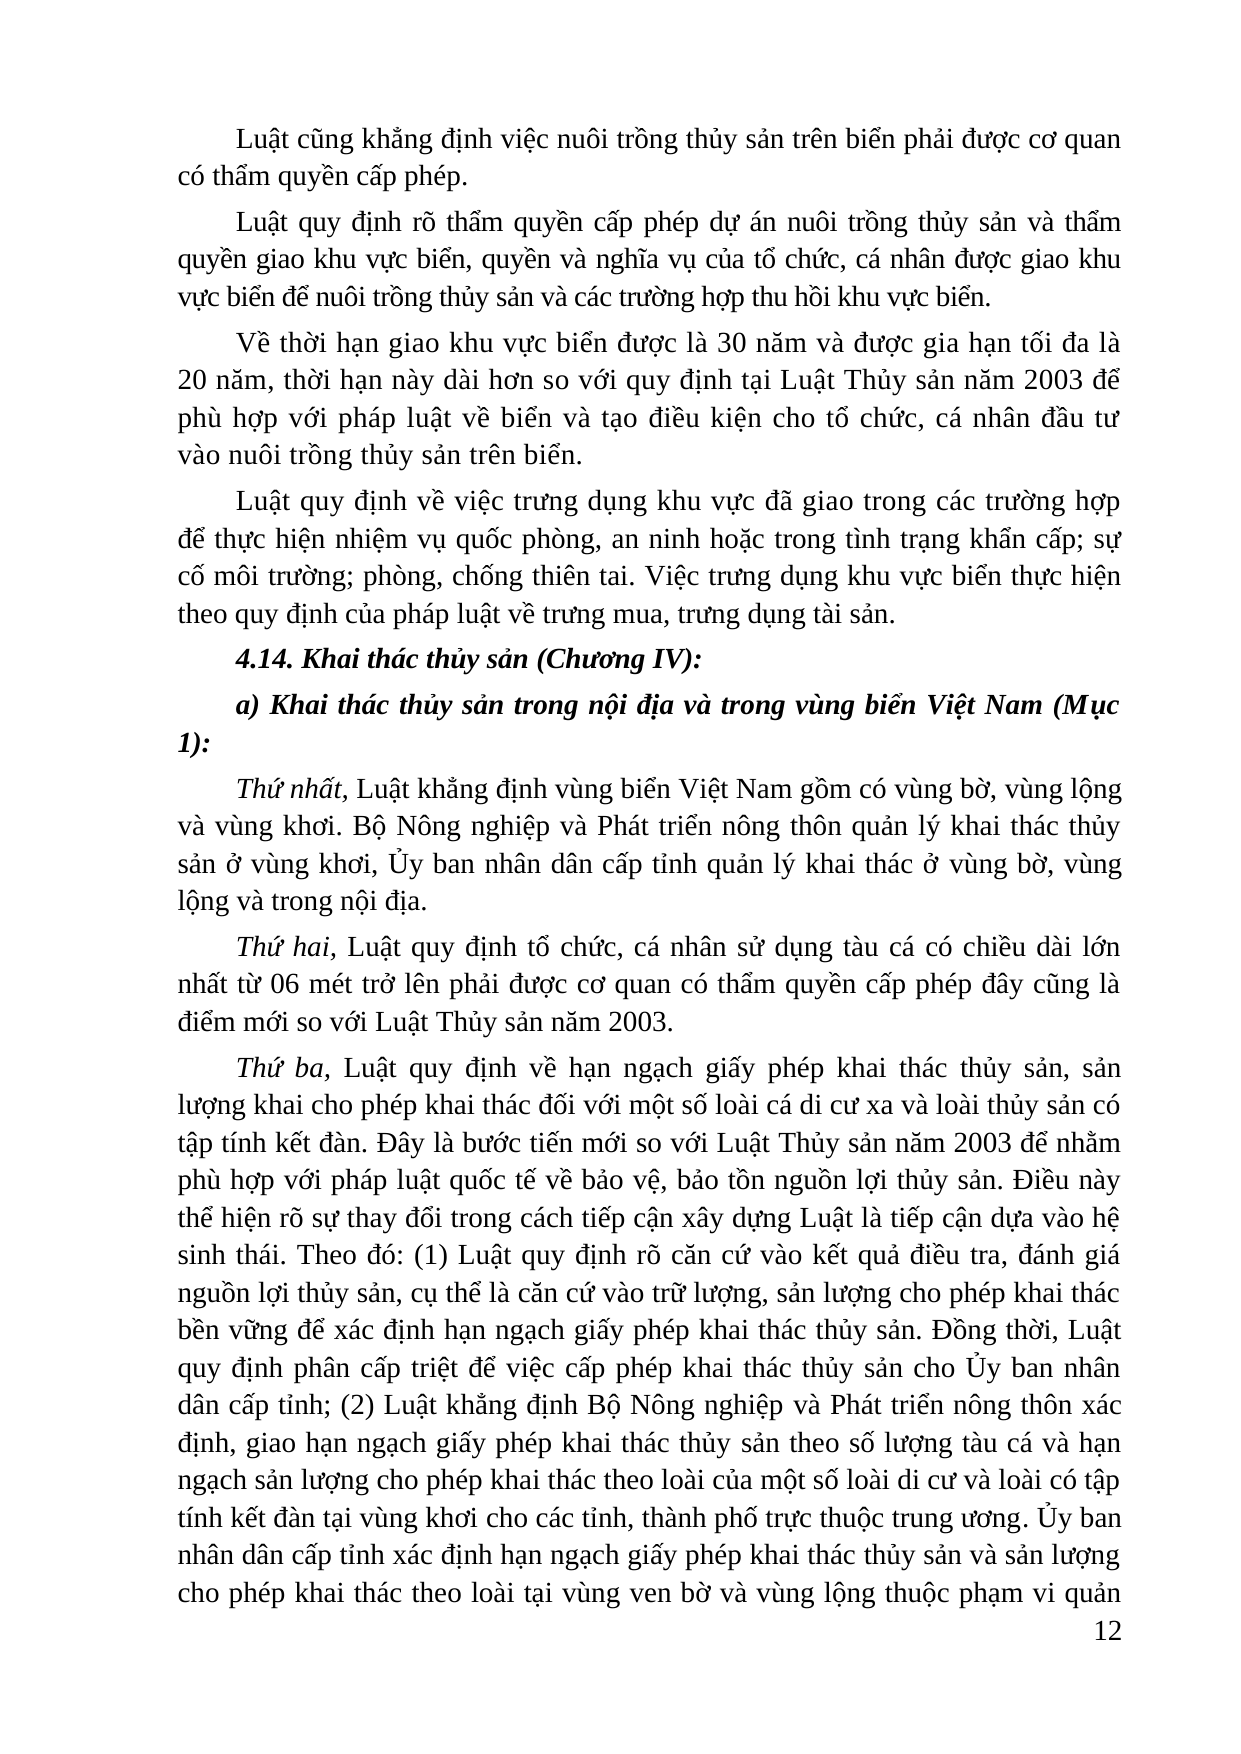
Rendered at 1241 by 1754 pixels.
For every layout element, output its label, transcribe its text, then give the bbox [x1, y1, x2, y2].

text a) Khai thác thủy sản trong nội địa và trong vùng biển Việt Nam (Mục 1): [177, 685, 1122, 760]
text Luật quy định về việc trưng dụng khu vực đã giao trong các trường hợp để thực hiện nhiệm vụ quốc phòng, an ninh hoặc trong tình trạng khẩn cấp; sự cố môi trường; phòng, chống thiên tai. Việc trưng dụng khu vực biển thực hiện theo quy định của pháp luật về trưng mua, trưng dụng tài sản. [177, 481, 1122, 631]
text Thứ nhất, Luật khẳng định vùng biển Việt Nam gồm có vùng bờ, vùng lộng và vùng khơi. Bộ Nông nghiệp và Phát triển nông thôn quản lý khai thác thủy sản ở vùng khơi, Ủy ban nhân dân cấp tỉnh quản lý khai thác ở vùng bờ, vùng lộng và trong nội địa. [177, 768, 1122, 918]
text 4.14. Khai thác thủy sản (Chương IV): [177, 639, 1122, 676]
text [177, 1047, 1122, 1610]
text Thứ hai, Luật quy định tổ chức, cá nhân sử dụng tàu cá có chiều dài lớn nhất từ 06 mét trở lên phải được cơ quan có thẩm quyền cấp phép đây cũng là điểm mới so với Luật Thủy sản năm 2003. [177, 926, 1122, 1039]
text Luật cũng khẳng định việc nuôi trồng thủy sản trên biển phải được cơ quan có thẩm quyền cấp phép. [177, 118, 1122, 193]
text Về thời hạn giao khu vực biển được là 30 năm và được gia hạn tối đa là 20 năm, thời hạn này dài hơn so với quy định tại Luật Thủy sản năm 2003 để phù hợp với pháp luật về biển và tạo điều kiện cho tổ chức, cá nhân đầu tư vào nuôi trồng thủy sản trên biển. [177, 322, 1122, 472]
text Luật quy định rõ thẩm quyền cấp phép dự án nuôi trồng thủy sản và thẩm quyền giao khu vực biển, quyền và nghĩa vụ của tổ chức, cá nhân được giao khu vực biển để nuôi trồng thủy sản và các trường hợp thu hồi khu vực biển. [177, 201, 1122, 314]
